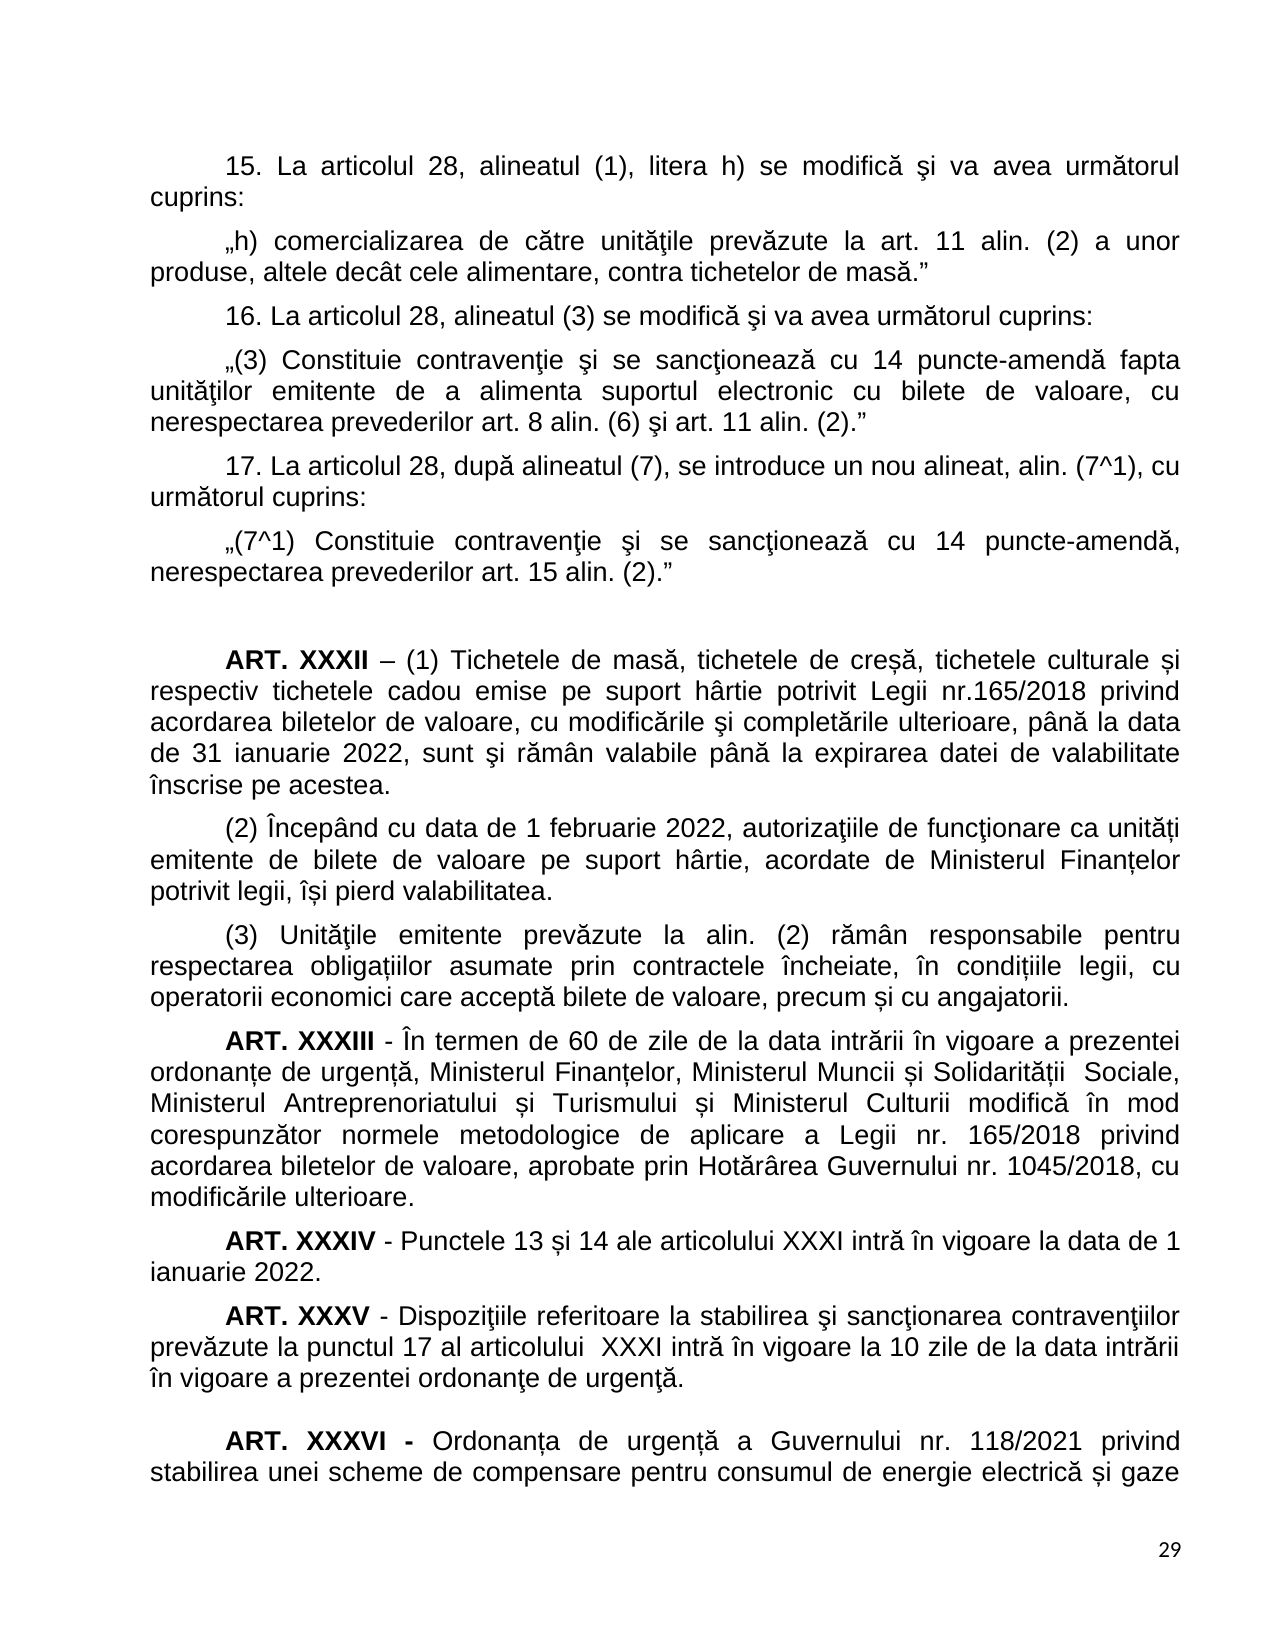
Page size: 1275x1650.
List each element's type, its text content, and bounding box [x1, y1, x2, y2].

text „(7^1) Constituie contravenţie şi se sancţionează cu 14 puncte-amendă, nerespectarea prevederilor art. 15 alin. (2).” [150, 525, 1181, 587]
text 17. La articolul 28, după alineatul (7), se introduce un nou alineat, alin. (7^1), cu următorul cuprins: [150, 450, 1181, 512]
text 15. La articolul 28, alineatul (1), litera h) se modifică şi va avea următorul cuprins: [150, 150, 1181, 212]
text ART. XXXII – (1) Tichetele de masă, tichetele de creșă, tichetele culturale și respectiv tichetele cadou emise pe suport hârtie potrivit Legii nr.165/2018 privind acordarea biletelor de valoare, cu modificările şi completările ulterioare, până la data de 31 ianuarie 2022, sunt şi rămân valabile până la expirarea datei de valabilitate înscrise pe acestea. [150, 644, 1181, 800]
text 16. La articolul 28, alineatul (3) se modifică şi va avea următorul cuprins: [150, 300, 1181, 331]
text ART. XXXIV - Punctele 13 și 14 ale articolului XXXI intră în vigoare la data de 1 ianuarie 2022. [150, 1225, 1181, 1287]
text (2) Începând cu data de 1 februarie 2022, autorizaţiile de funcţionare ca unități emitente de bilete de valoare pe suport hârtie, acordate de Ministerul Finanțelor potrivit legii, își pierd valabilitatea. [150, 812, 1181, 906]
text ART. XXXIII - În termen de 60 de zile de la data intrării în vigoare a prezentei ordonanțe de urgență, Ministerul Finanțelor, Ministerul Muncii și Solidarității Sociale, Ministerul Antreprenoriatului și Turismului și Ministerul Culturii modifică în mod corespunzător normele metodologice de aplicare a Legii nr. 165/2018 privind acordarea biletelor de valoare, aprobate prin Hotărârea Guvernului nr. 1045/2018, cu modificările ulterioare. [150, 1025, 1181, 1212]
text „(3) Constituie contravenţie şi se sancţionează cu 14 puncte-amendă fapta unităţilor emitente de a alimenta suportul electronic cu bilete de valoare, cu nerespectarea prevederilor art. 8 alin. (6) şi art. 11 alin. (2).” [150, 344, 1181, 437]
text „h) comercializarea de către unităţile prevăzute la art. 11 alin. (2) a unor produse, altele decât cele alimentare, contra tichetelor de masă.” [150, 225, 1181, 287]
text (3) Unităţile emitente prevăzute la alin. (2) rămân responsabile pentru respectarea obligațiilor asumate prin contractele încheiate, în condițiile legii, cu operatorii economici care acceptă bilete de valoare, precum și cu angajatorii. [150, 919, 1181, 1012]
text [150, 1425, 1181, 1487]
text ART. XXXV - Dispoziţiile referitoare la stabilirea şi sancţionarea contravenţiilor prevăzute la punctul 17 al articolului XXXI intră în vigoare la 10 zile de la data intrării în vigoare a prezentei ordonanţe de urgenţă. [150, 1300, 1181, 1394]
